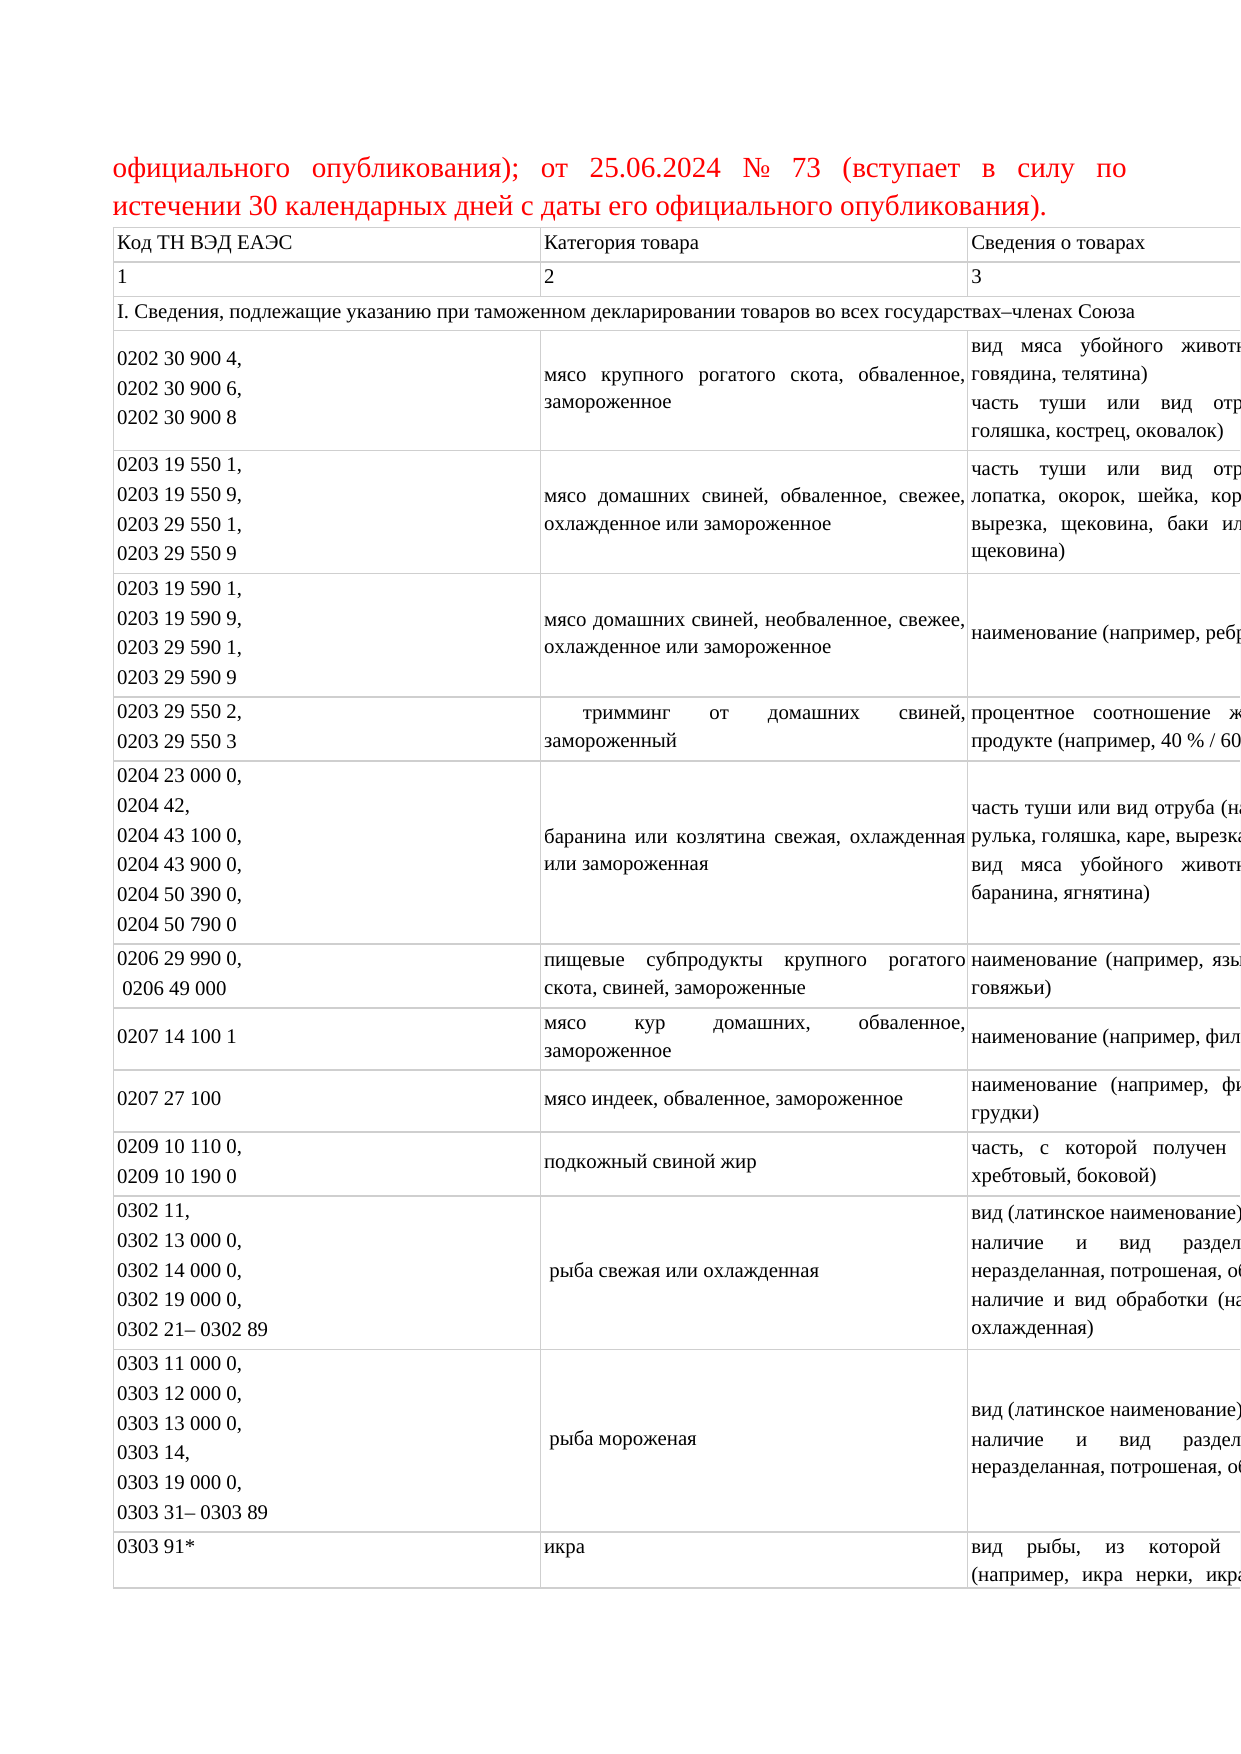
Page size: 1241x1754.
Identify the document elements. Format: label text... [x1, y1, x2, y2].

table_cell наименование (например, филе, фарш) [968, 1009, 1240, 1069]
table_cell часть туши или вид отруба (например, лопатка, окорок, шейка, корейка, тримминг, вырезка, щековина, баки или объединенная щековина) [968, 451, 1240, 573]
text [112, 150, 1128, 222]
table_cell I. Сведения, подлежащие указанию при таможенном декларировании товаров во всех государствах–членах Союза [114, 297, 1240, 330]
table_cell подкожный свиной жир [541, 1133, 967, 1195]
table_cell 0204 23 000 0, 0204 42, 0204 43 100 0, 0204 43 900 0, 0204 50 390 0, 0204 50 790 0 [114, 762, 540, 943]
table_cell 1 [114, 263, 540, 296]
table_cell 0302 11, 0302 13 000 0, 0302 14 000 0, 0302 19 000 0, 0302 21– 0302 89 [114, 1197, 540, 1348]
table_header Категория товара [541, 228, 967, 261]
table_cell 0203 29 550 2, 0203 29 550 3 [114, 698, 540, 760]
table_cell мясо крупного рогатого скота, обваленное, замороженное [541, 331, 967, 449]
table_cell наименование (например, язык свиной, почки говяжьи) [968, 945, 1240, 1007]
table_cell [968, 1533, 1240, 1587]
table_cell 0202 30 900 4, 0202 30 900 6, 0202 30 900 8 [114, 331, 540, 449]
table_cell рыба мороженая [541, 1350, 967, 1531]
table_cell 0209 10 110 0, 0209 10 190 0 [114, 1133, 540, 1195]
table_cell вид мяса убойного животного (например, говядина, телятина) часть туши или вид отруба (например, голяшка, кострец, оковалок) [968, 331, 1240, 449]
table_cell часть туши или вид отруба (например, окорок, рулька, голяшка, каре, вырезка) вид мяса убойного животного (например, баранина, ягнятина) [968, 762, 1240, 943]
table_cell вид (латинское наименование) наличие и вид разделки (например, неразделанная, потрошеная, обезглавленная) наличие и вид обработки (например, свежая, охлажденная) [968, 1197, 1240, 1348]
table_cell часть, с которой получен жир (например, хребтовый, боковой) [968, 1133, 1240, 1195]
table_cell наименование (например, ребра, хрящи) [968, 574, 1240, 696]
table_cell рыба свежая или охлажденная [541, 1197, 967, 1348]
table_cell 0207 14 100 1 [114, 1009, 540, 1069]
table_cell 0203 19 590 1, 0203 19 590 9, 0203 29 590 1, 0203 29 590 9 [114, 574, 540, 696]
table_cell наименование (например, филе бедра, филе грудки) [968, 1071, 1240, 1131]
table_cell мясо кур домашних, обваленное, замороженное [541, 1009, 967, 1069]
table_cell 0203 19 550 1, 0203 19 550 9, 0203 29 550 1, 0203 29 550 9 [114, 451, 540, 573]
table_cell 0207 27 100 [114, 1071, 540, 1131]
table_header Код ТН ВЭД ЕАЭС [114, 228, 540, 261]
table_cell 3 [968, 263, 1240, 296]
table_cell 2 [541, 263, 967, 296]
table_cell тримминг от домашних свиней, замороженный [541, 698, 967, 760]
table_cell пищевые субпродукты крупного рогатого скота, свиней, замороженные [541, 945, 967, 1007]
table_cell икра [541, 1533, 967, 1587]
table_cell мясо домашних свиней, обваленное, свежее, охлажденное или замороженное [541, 451, 967, 573]
table_cell мясо индеек, обваленное, замороженное [541, 1071, 967, 1131]
table_header Сведения о товарах [968, 228, 1240, 261]
table_cell 0303 91* [114, 1533, 540, 1587]
table_cell вид (латинское наименование) наличие и вид разделки (например, неразделанная, потрошеная, обезглавленная) [968, 1350, 1240, 1531]
table_cell процентное соотношение жира и мяса в продукте (например, 40 % / 60 %) [968, 698, 1240, 760]
table_cell 0303 11 000 0, 0303 12 000 0, 0303 13 000 0, 0303 14, 0303 19 000 0, 0303 31– 0303 89 [114, 1350, 540, 1531]
table_cell мясо домашних свиней, необваленное, свежее, охлажденное или замороженное [541, 574, 967, 696]
table_cell 0206 29 990 0, 0206 49 000 [114, 945, 540, 1007]
table_cell баранина или козлятина свежая, охлажденная или замороженная [541, 762, 967, 943]
